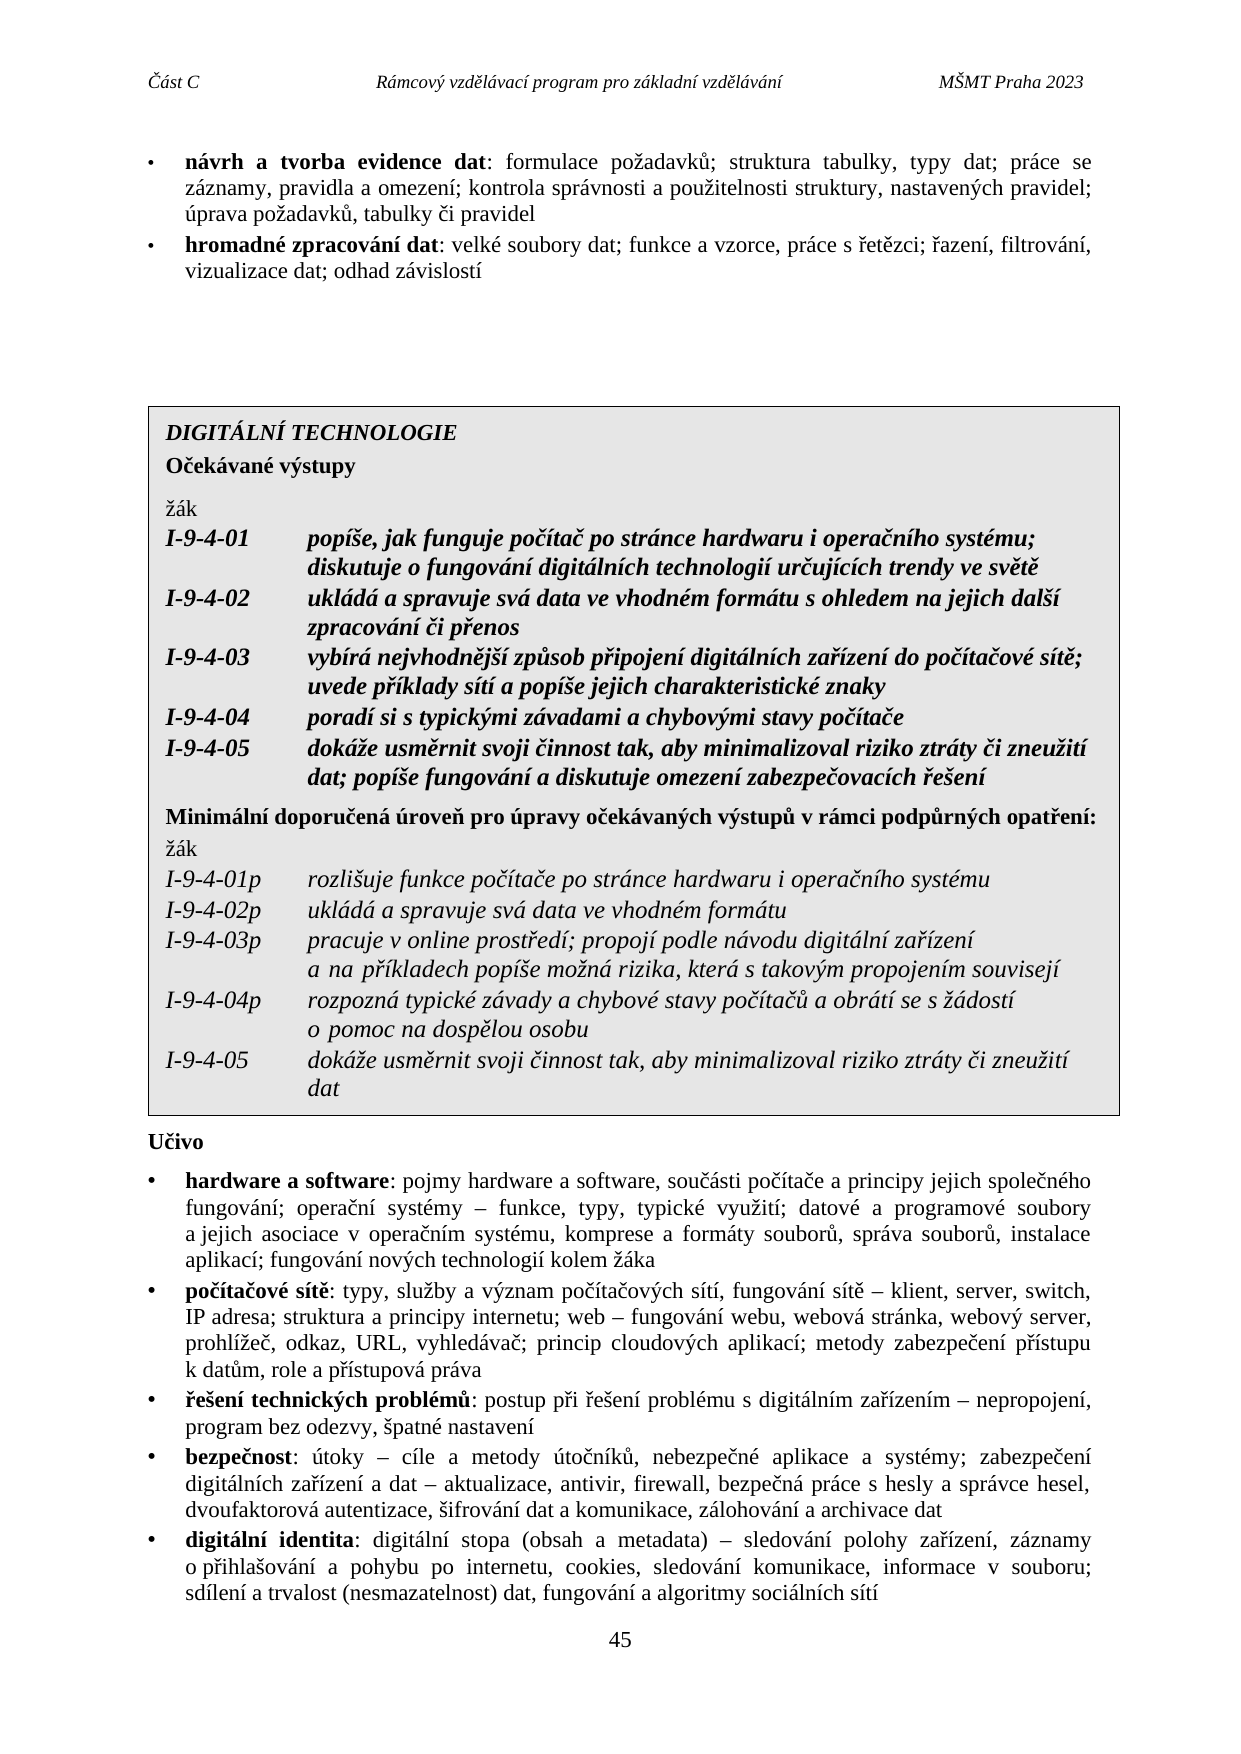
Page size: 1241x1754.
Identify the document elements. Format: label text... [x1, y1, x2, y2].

text Učivo [148, 1128, 1092, 1155]
text počítačové sítě: typy, služby a význam počítačových sítí, fungování sítě – klient, server, switch, IP adresa; struktura a principy internetu; web – fungování webu, webová stránka, webový server, prohlížeč, odkaz, URL, vyhledávač; princip cloudových aplikací; metody zabezpečení přístupu k datům, role a přístupová práva [148, 1277, 1092, 1382]
text hromadné zpracování dat: velké soubory dat; funkce a vzorce, práce s řetězci; řazení, filtrování, vizualizace dat; odhad závislostí [148, 231, 1092, 284]
text bezpečnost: útoky – cíle a metody útočníků, nebezpečné aplikace a systémy; zabezpečení digitálních zařízení a dat – aktualizace, antivir, firewall, bezpečná práce s hesly a správce hesel, dvoufaktorová autentizace, šifrování dat a komunikace, zálohování a archivace dat [148, 1443, 1092, 1522]
text návrh a tvorba evidence dat: formulace požadavků; struktura tabulky, typy dat; práce se záznamy, pravidla a omezení; kontrola správnosti a použitelnosti struktury, nastavených pravidel; úprava požadavků, tabulky či pravidel [148, 148, 1092, 227]
table_header Digitální technologie Očekávané výstupy žák I-9-4-01 popíše, jak funguje počítač po stránce hardwaru i operačního systému; diskutuje o fungování digitálních technologií určujících trendy ve světě I-9-4-02 ukládá a spravuje svá data ve vhodném formátu s ohledem na jejich další zpracování či přenos I-9-4-03 vybírá nejvhodnější způsob připojení digitálních zařízení do počítačové sítě; uvede příklady sítí a popíše jejich charakteristické znaky I-9-4-04 poradí si s typickými závadami a chybovými stavy počítače I-9-4-05 dokáže usměrnit svoji činnost tak, aby minimalizoval riziko ztráty či zneužití dat; popíše fungování a diskutuje omezení zabezpečovacích řešení Minimální doporučená úroveň pro úpravy očekávaných výstupů v rámci podpůrných opatření: žák I-9-4-01p rozlišuje funkce počítače po stránce hardwaru i operačního systému I-9-4-02p ukládá a spravuje svá data ve vhodném formátu I-9-4-03p pracuje v online prostředí; propojí podle návodu digitální zařízení a na příkladech popíše možná rizika, která s takovým propojením souvisejí I-9-4-04p rozpozná typické závady a chybové stavy počítačů a obrátí se s žádostí o pomoc na dospělou osobu I-9-4-05 dokáže usměrnit svoji činnost tak, aby minimalizoval riziko ztráty či zneužití dat [149, 407, 1119, 1115]
text digitální identita: digitální stopa (obsah a metadata) – sledování polohy zařízení, záznamy o přihlašování a pohybu po internetu, cookies, sledování komunikace, informace v souboru; sdílení a trvalost (nesmazatelnost) dat, fungování a algoritmy sociálních sítí [148, 1526, 1092, 1606]
text hardware a software: pojmy hardware a software, součásti počítače a principy jejich společného fungování; operační systémy – funkce, typy, typické využití; datové a programové soubory a jejich asociace v operačním systému, komprese a formáty souborů, správa souborů, instalace aplikací; fungování nových technologií kolem žáka [148, 1167, 1092, 1273]
text řešení technických problémů: postup při řešení problému s digitálním zařízením – nepropojení, program bez odezvy, špatné nastavení [148, 1386, 1092, 1439]
